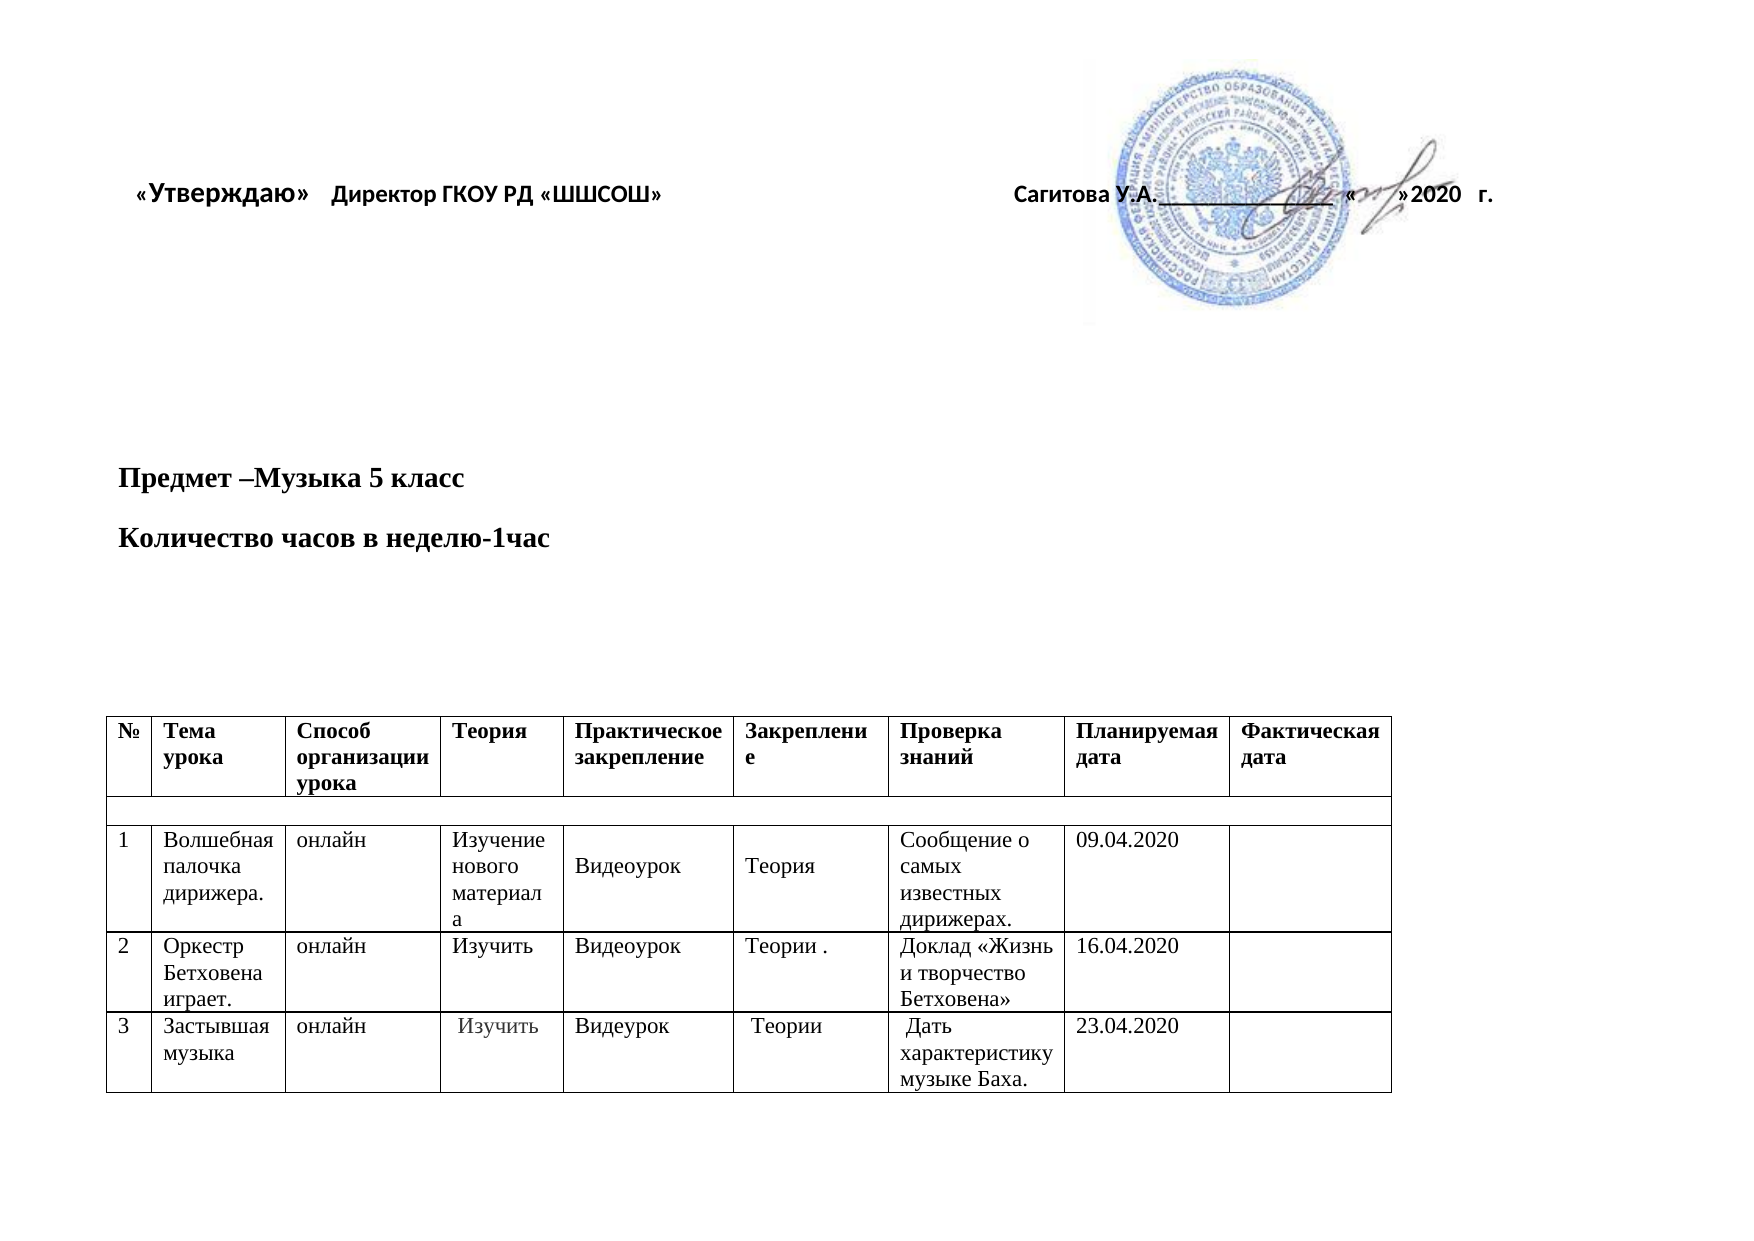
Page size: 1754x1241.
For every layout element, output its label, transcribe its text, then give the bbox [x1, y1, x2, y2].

table_cell 1 [107, 826, 151, 931]
table_header Теория [441, 717, 563, 796]
table_header Проверка знаний [889, 717, 1064, 796]
text «Утверждаю» Директор ГКОУ РД «ШШСОШ» Сагитова У.А.______________ « »2020 г. [118, 174, 1695, 209]
table_cell 2 [107, 933, 151, 1011]
table_cell Видеурок [564, 1013, 733, 1092]
table_cell [1230, 1013, 1391, 1092]
picture [1083, 209, 1468, 326]
table_cell Изучить [441, 1013, 563, 1092]
table_cell Дать характеристику музыке Баха. [889, 1013, 1064, 1092]
table_cell Изучить [441, 933, 563, 1011]
text Количество часов в неделю-1час [118, 520, 1695, 553]
table_cell онлайн [286, 826, 440, 931]
table_cell Сообщение о самых известных дирижерах. [889, 826, 1064, 931]
table_cell Изучение нового материала [441, 826, 563, 931]
table_cell Застывшая музыка [152, 1013, 285, 1092]
table_cell 09.04.2020 [1065, 826, 1229, 931]
table_cell Доклад «Жизнь и творчество Бетховена» [889, 933, 1064, 1011]
table_cell Теории . [734, 933, 888, 1011]
table_cell Теория [734, 826, 888, 931]
table_header Планируемая дата [1065, 717, 1229, 796]
table_header Тема урока [152, 717, 285, 796]
table_cell Теории [734, 1013, 888, 1092]
table_cell Оркестр Бетховена играет. [152, 933, 285, 1011]
table_header Способ организации урока [286, 717, 440, 796]
table_header № [107, 717, 151, 796]
table_cell 23.04.2020 [1065, 1013, 1229, 1092]
table_cell Видеоурок [564, 933, 733, 1011]
table_cell [1230, 826, 1391, 931]
table_cell [107, 797, 1391, 825]
picture [1083, 59, 1468, 174]
table_cell 3 [107, 1013, 151, 1092]
table_cell [1230, 933, 1391, 1011]
table_cell 16.04.2020 [1065, 933, 1229, 1011]
table_cell онлайн [286, 1013, 440, 1092]
table_cell онлайн [286, 933, 440, 1011]
table_cell Волшебная палочка дирижера. [152, 826, 285, 931]
table_header Закрепление [734, 717, 888, 796]
table_header Практическое закрепление [564, 717, 733, 796]
table_cell Видеоурок [564, 826, 733, 931]
text Предмет –Музыка 5 класс [118, 460, 1695, 494]
table_header Фактическая дата [1230, 717, 1391, 796]
